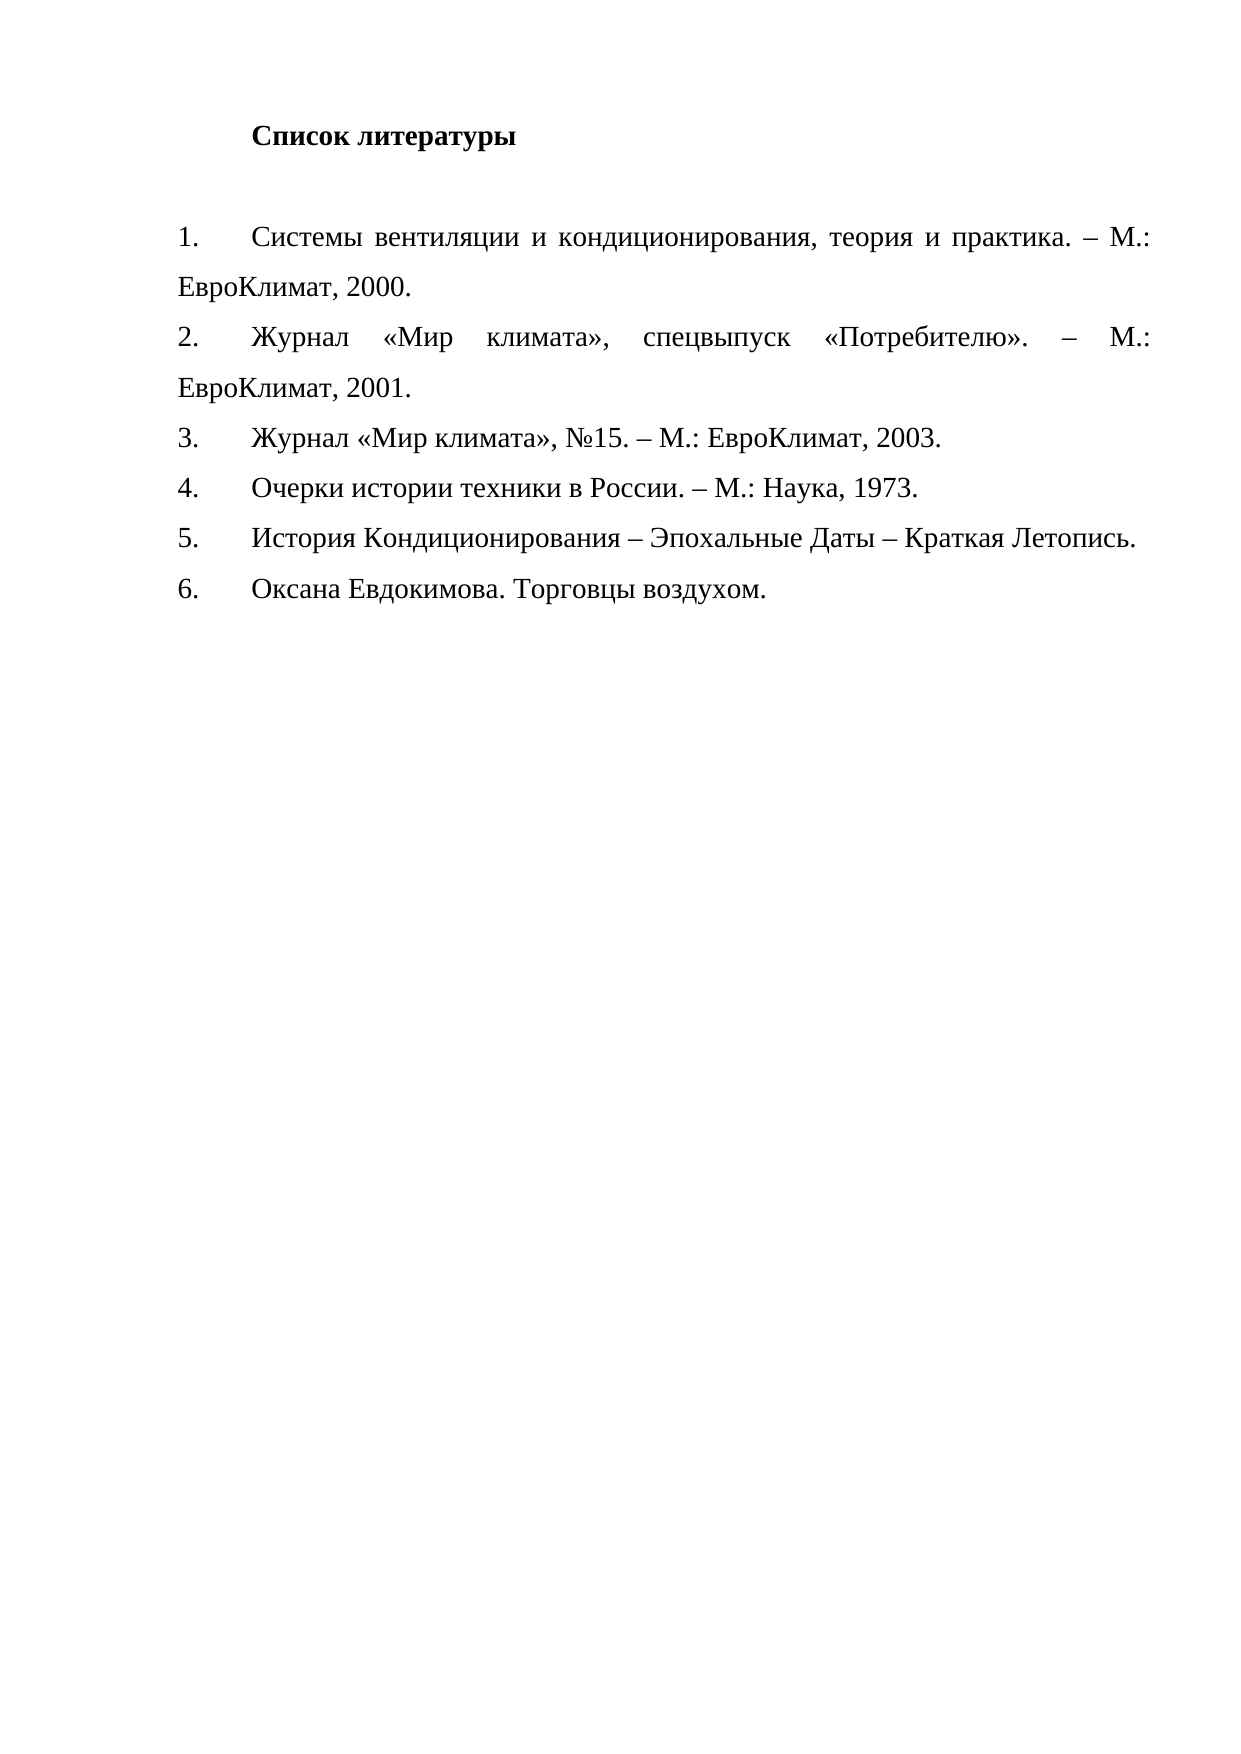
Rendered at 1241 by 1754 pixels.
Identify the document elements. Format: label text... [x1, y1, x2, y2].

list Оксана Евдокимова. Торговцы воздухом. [177, 571, 1152, 604]
list Очерки истории техники в России. – М.: Наука, 1973. [177, 470, 1152, 504]
list Журнал «Мир климата», спецвыпуск «Потребителю». – М.: ЕвроКлимат, 2001. [177, 319, 1152, 403]
text Список литературы [177, 118, 1152, 152]
list История Кондиционирования – Эпохальные Даты – Краткая Летопись. [177, 521, 1152, 554]
list Журнал «Мир климата», №15. – М.: ЕвроКлимат, 2003. [177, 420, 1152, 453]
list Системы вентиляции и кондиционирования, теория и практика. – М.: ЕвроКлимат, 2000. [177, 219, 1152, 303]
